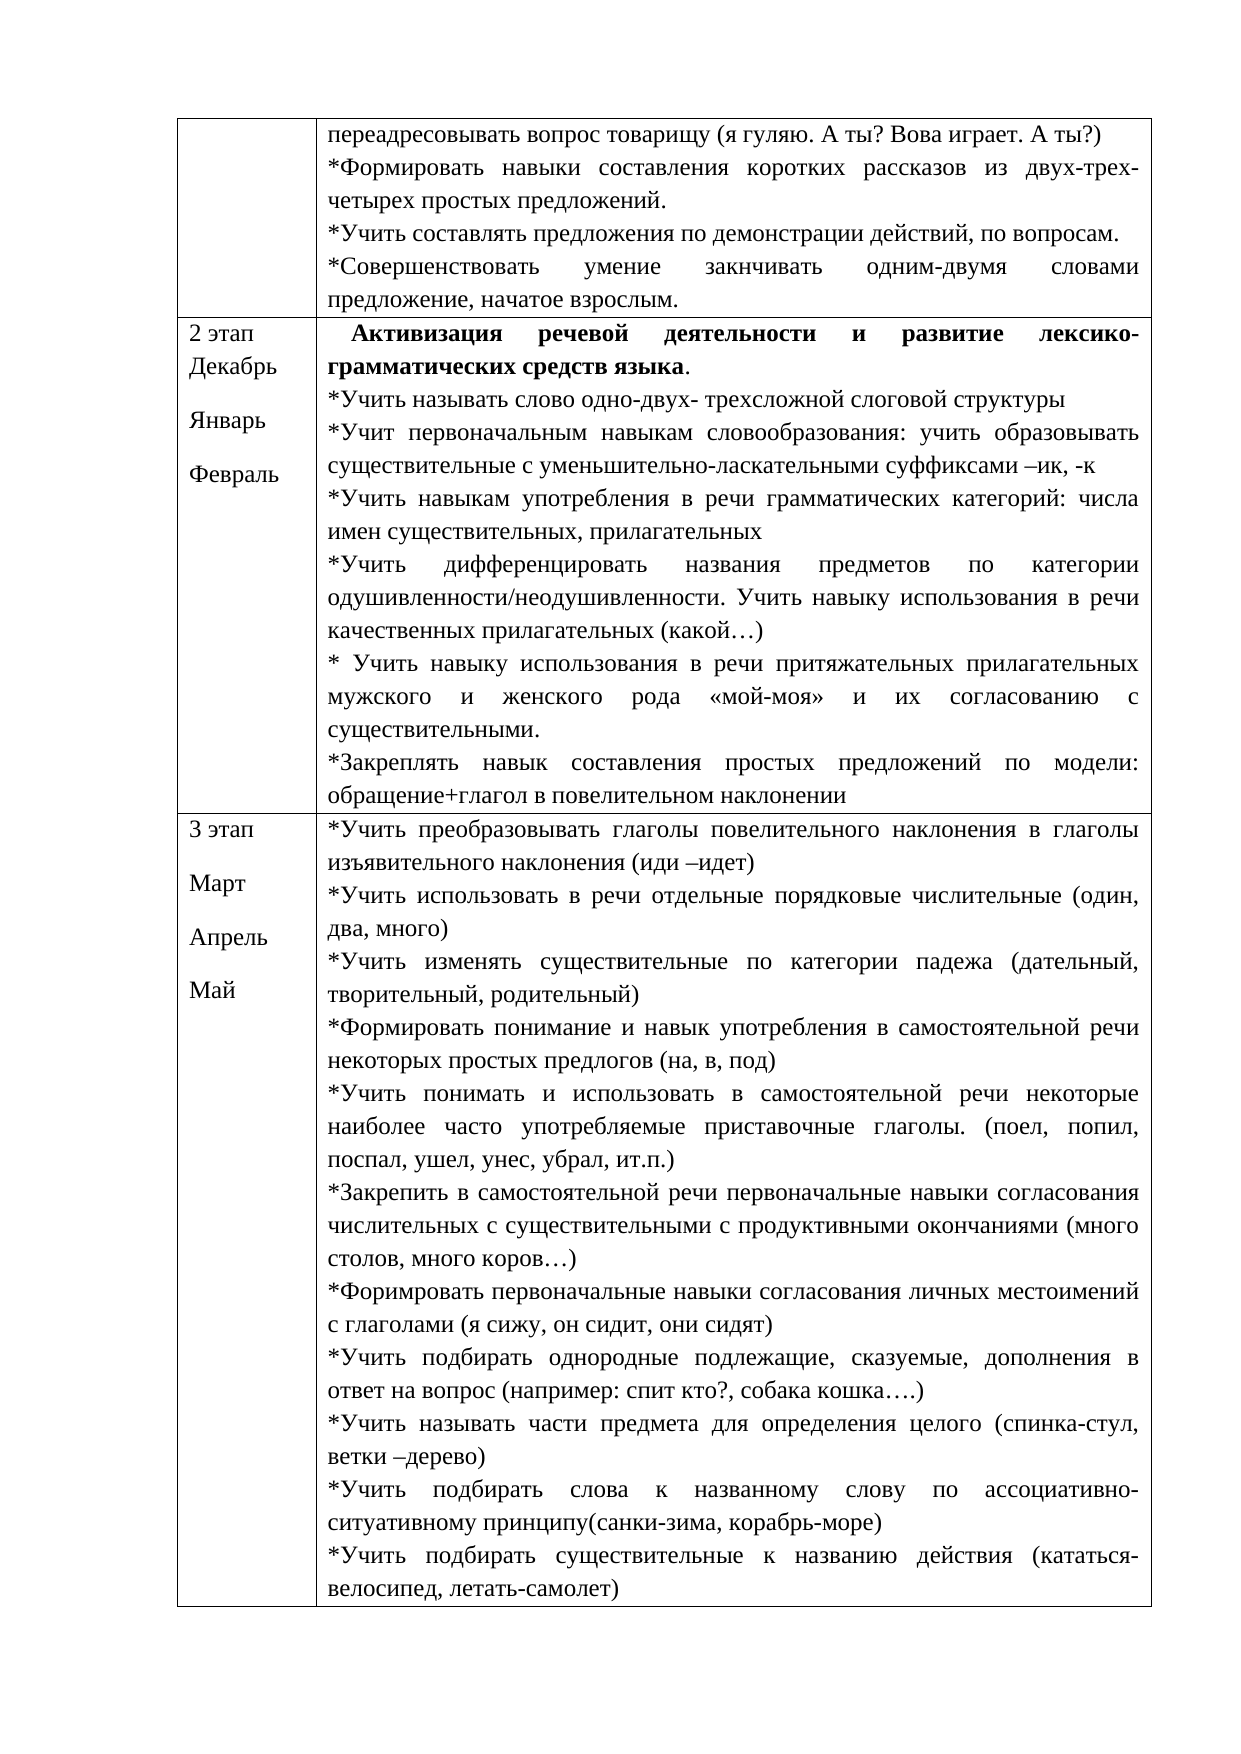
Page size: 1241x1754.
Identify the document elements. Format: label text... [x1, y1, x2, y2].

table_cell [317, 814, 1151, 1606]
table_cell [178, 119, 316, 317]
table_cell 2 этап Декабрь Январь Февраль [178, 318, 316, 813]
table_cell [178, 814, 316, 1606]
table_cell Активизация речевой деятельности и развитие лексико-грамматических средств языка. *Учить называть слово одно-двух- трехсложной слоговой структуры *Учит первоначальным навыкам словообразования: учить образовывать существительные с уменьшительно-ласкательными суффиксами –ик, -к *Учить навыкам употребления в речи грамматических категорий: числа имен существительных, прилагательных *Учить дифференцировать названия предметов по категории одушивленности/неодушивленности. Учить навыку использования в речи качественных прилагательных (какой…) * Учить навыку использования в речи притяжательных прилагательных мужского и женского рода «мой-моя» и их согласованию с существительными. *Закреплять навык составления простых предложений по модели: обращение+глагол в повелительном наклонении [317, 318, 1151, 813]
